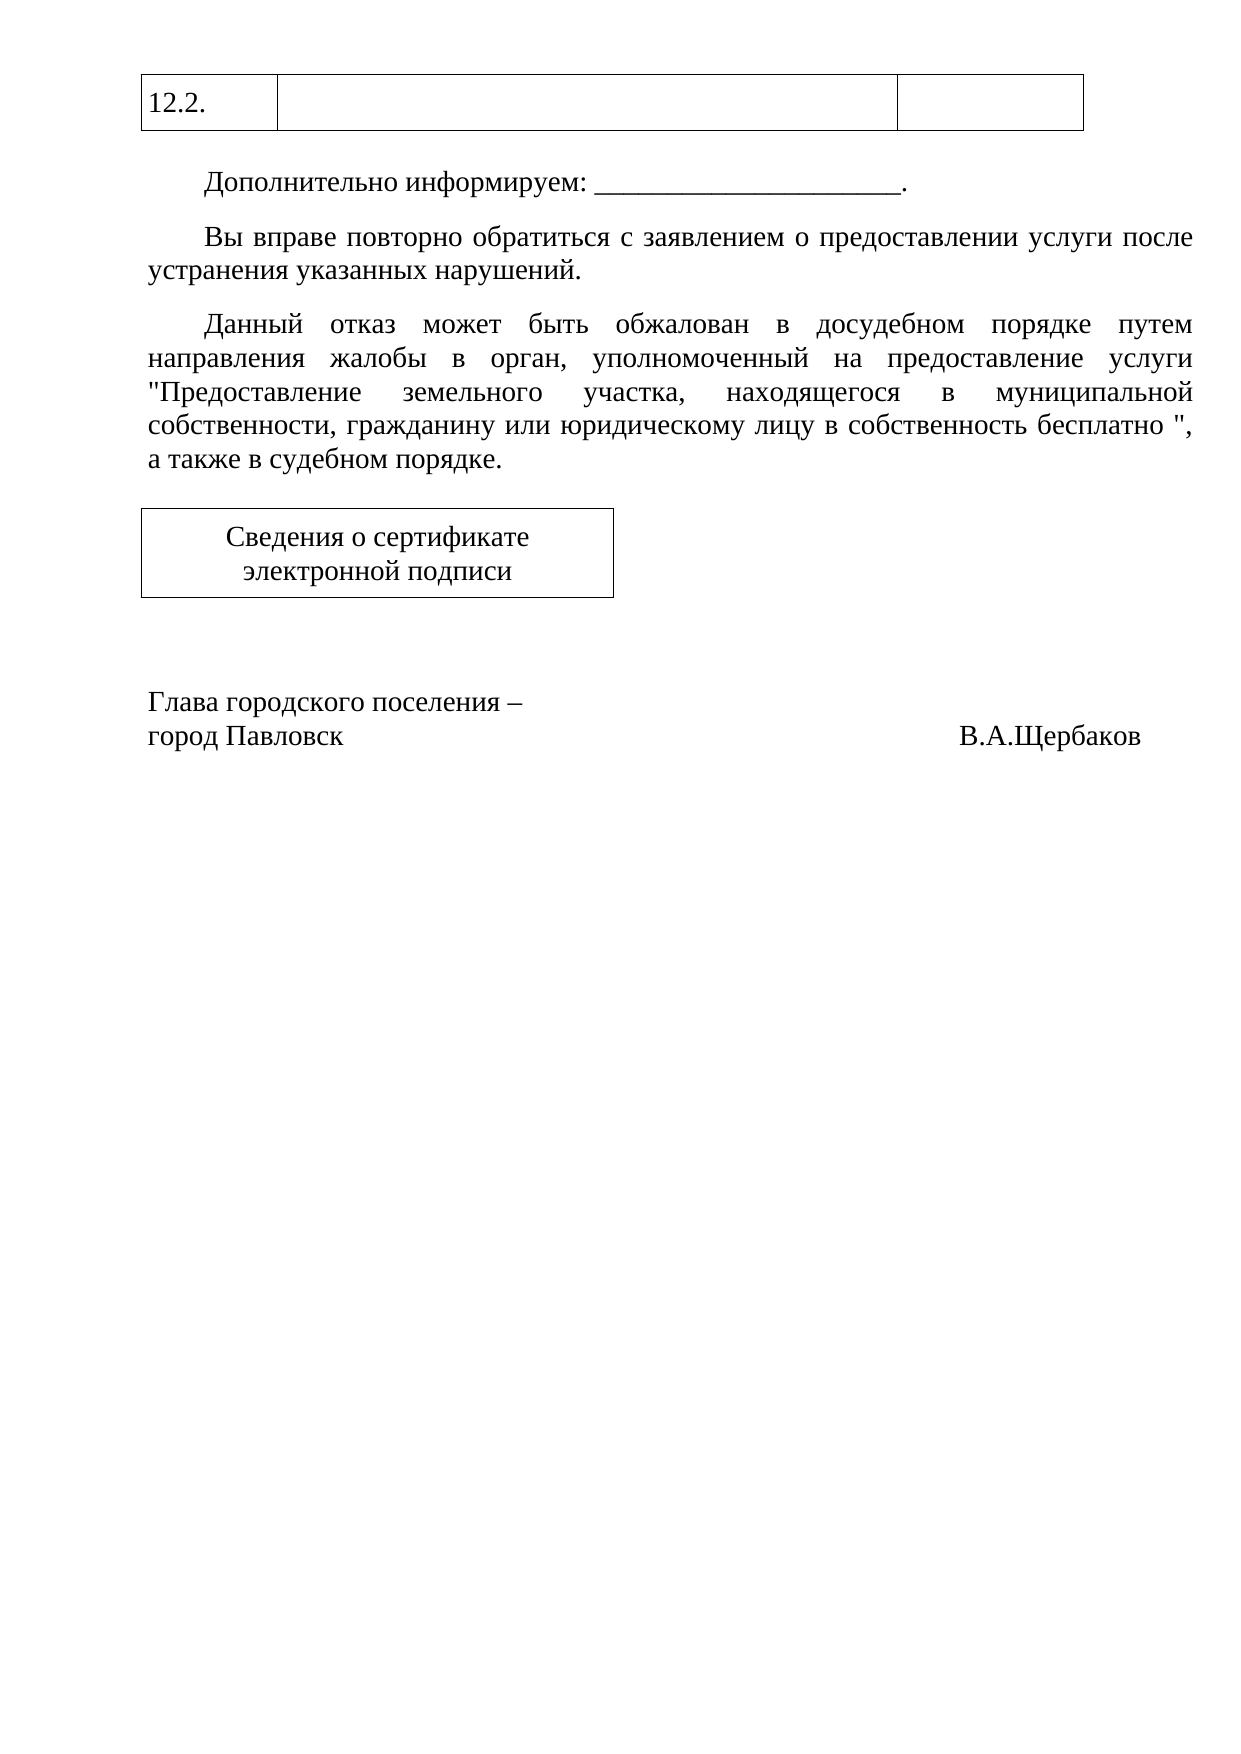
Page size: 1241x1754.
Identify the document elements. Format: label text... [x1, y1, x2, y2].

text город Павловск В.А.Щербаков [148, 718, 1194, 785]
text Глава городского поселения – [148, 684, 1194, 718]
table_cell 12.2. [142, 75, 277, 130]
text Дополнительно информируем: _____________________. [148, 164, 1194, 198]
table_cell [278, 75, 897, 130]
text Данный отказ может быть обжалован в досудебном порядке путем направления жалобы в орган, уполномоченный на предоставление услуги "Предоставление земельного участка, находящегося в муниципальной собственности, гражданину или юридическому лицу в собственность бесплатно ", а также в судебном порядке. [148, 307, 1194, 474]
text Вы вправе повторно обратиться с заявлением о предоставлении услуги после устранения указанных нарушений. [148, 219, 1194, 286]
table_cell [898, 75, 1083, 130]
table_header Сведения о сертификате электронной подписи [142, 509, 613, 597]
